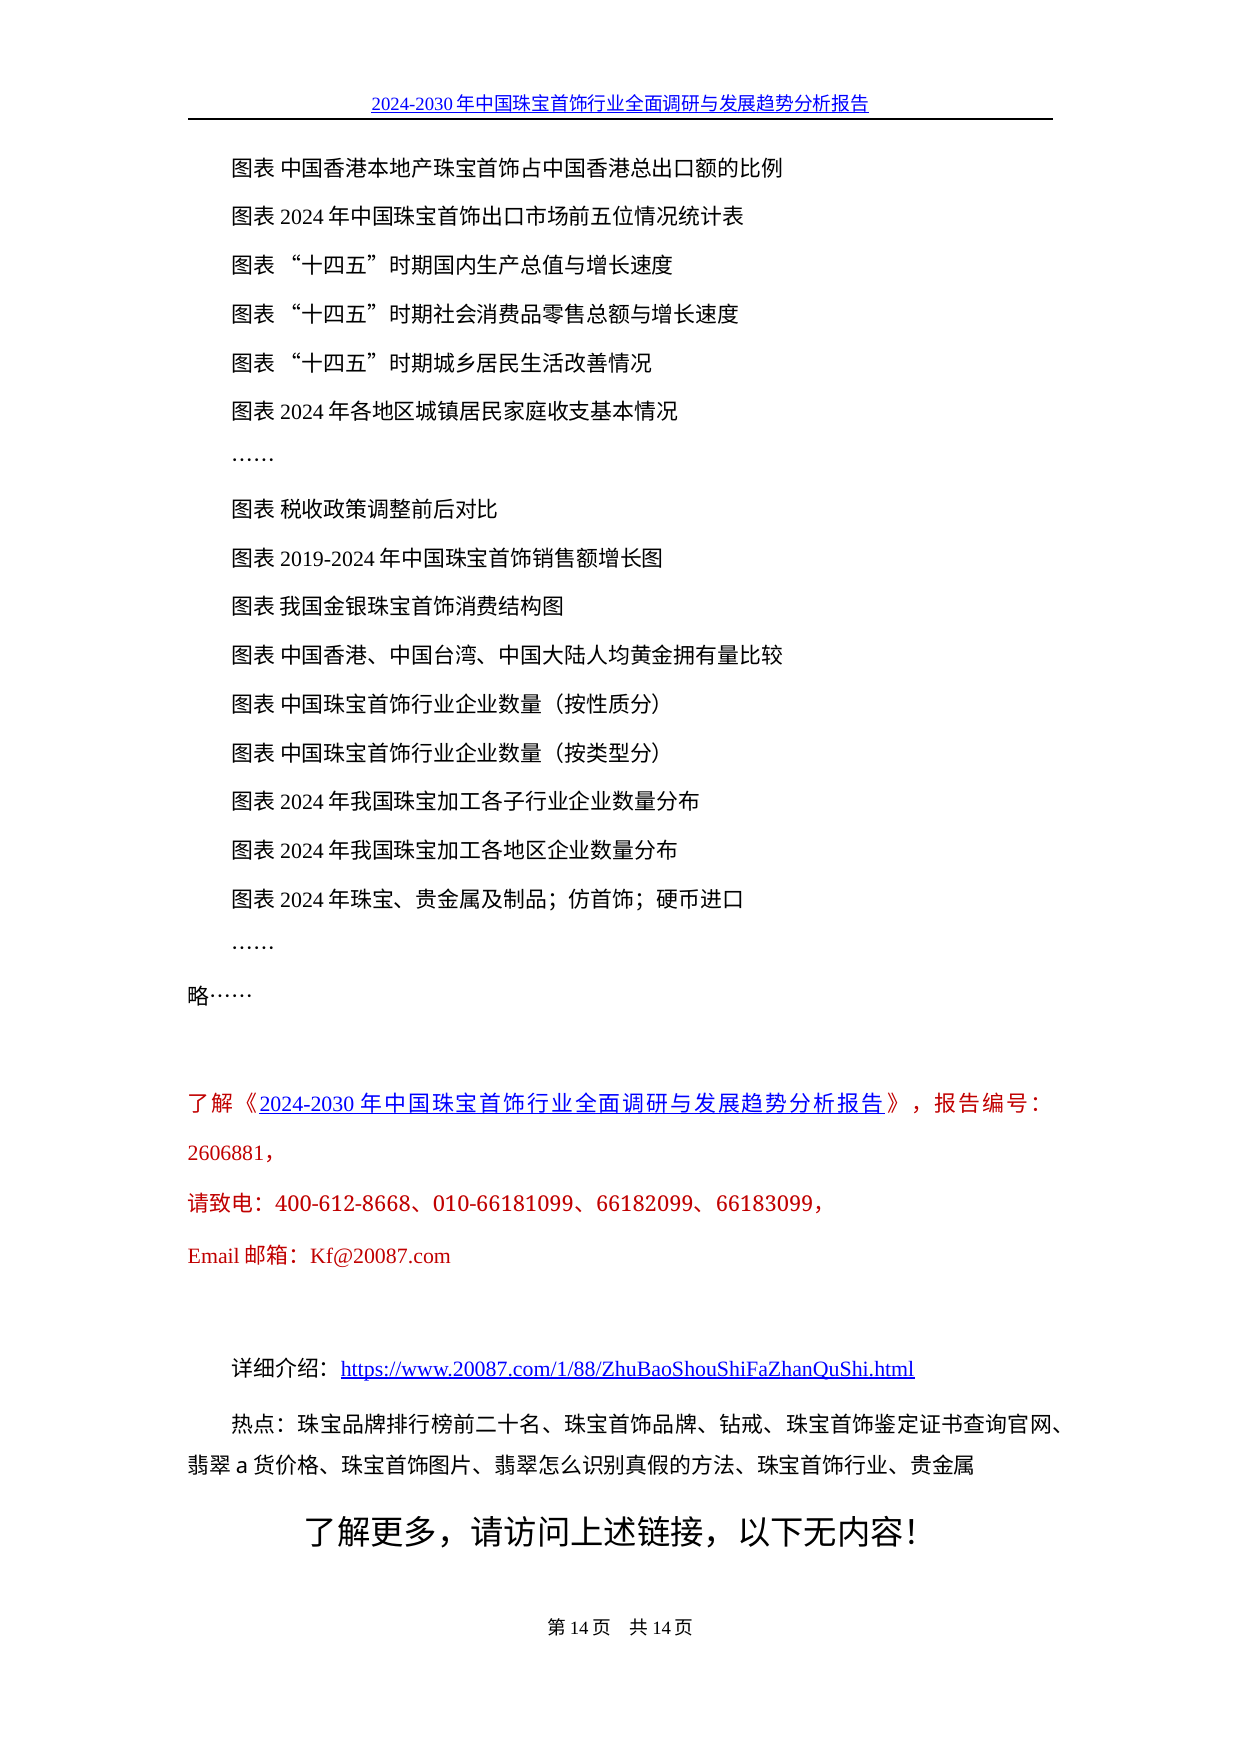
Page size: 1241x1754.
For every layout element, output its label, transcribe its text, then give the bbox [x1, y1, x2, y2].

title 了解更多，请访问上述链接，以下无内容！ [187, 1497, 1053, 1562]
text 请致电：400-612-8668、010-66181099、66182099、66183099， [187, 1186, 1053, 1218]
text Email邮箱：Kf@20087.com [187, 1237, 1053, 1270]
text 详细介绍：https://www.20087.com/1/88/ZhuBaoShouShiFaZhanQuShi.html [187, 1350, 1053, 1383]
text 热点：珠宝品牌排行榜前二十名、珠宝首饰品牌、钻戒、珠宝首饰鉴定证书查询官网、翡翠a 货价格、珠宝首饰图片、翡翠怎么识别真假的方法、珠宝首饰行业、贵金属 [187, 1407, 1053, 1480]
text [187, 150, 1053, 1011]
text 了解《2024-2030年中国珠宝首饰行业全面调研与发展趋势分析报告》，报告编号：2606881， [187, 1085, 1053, 1167]
